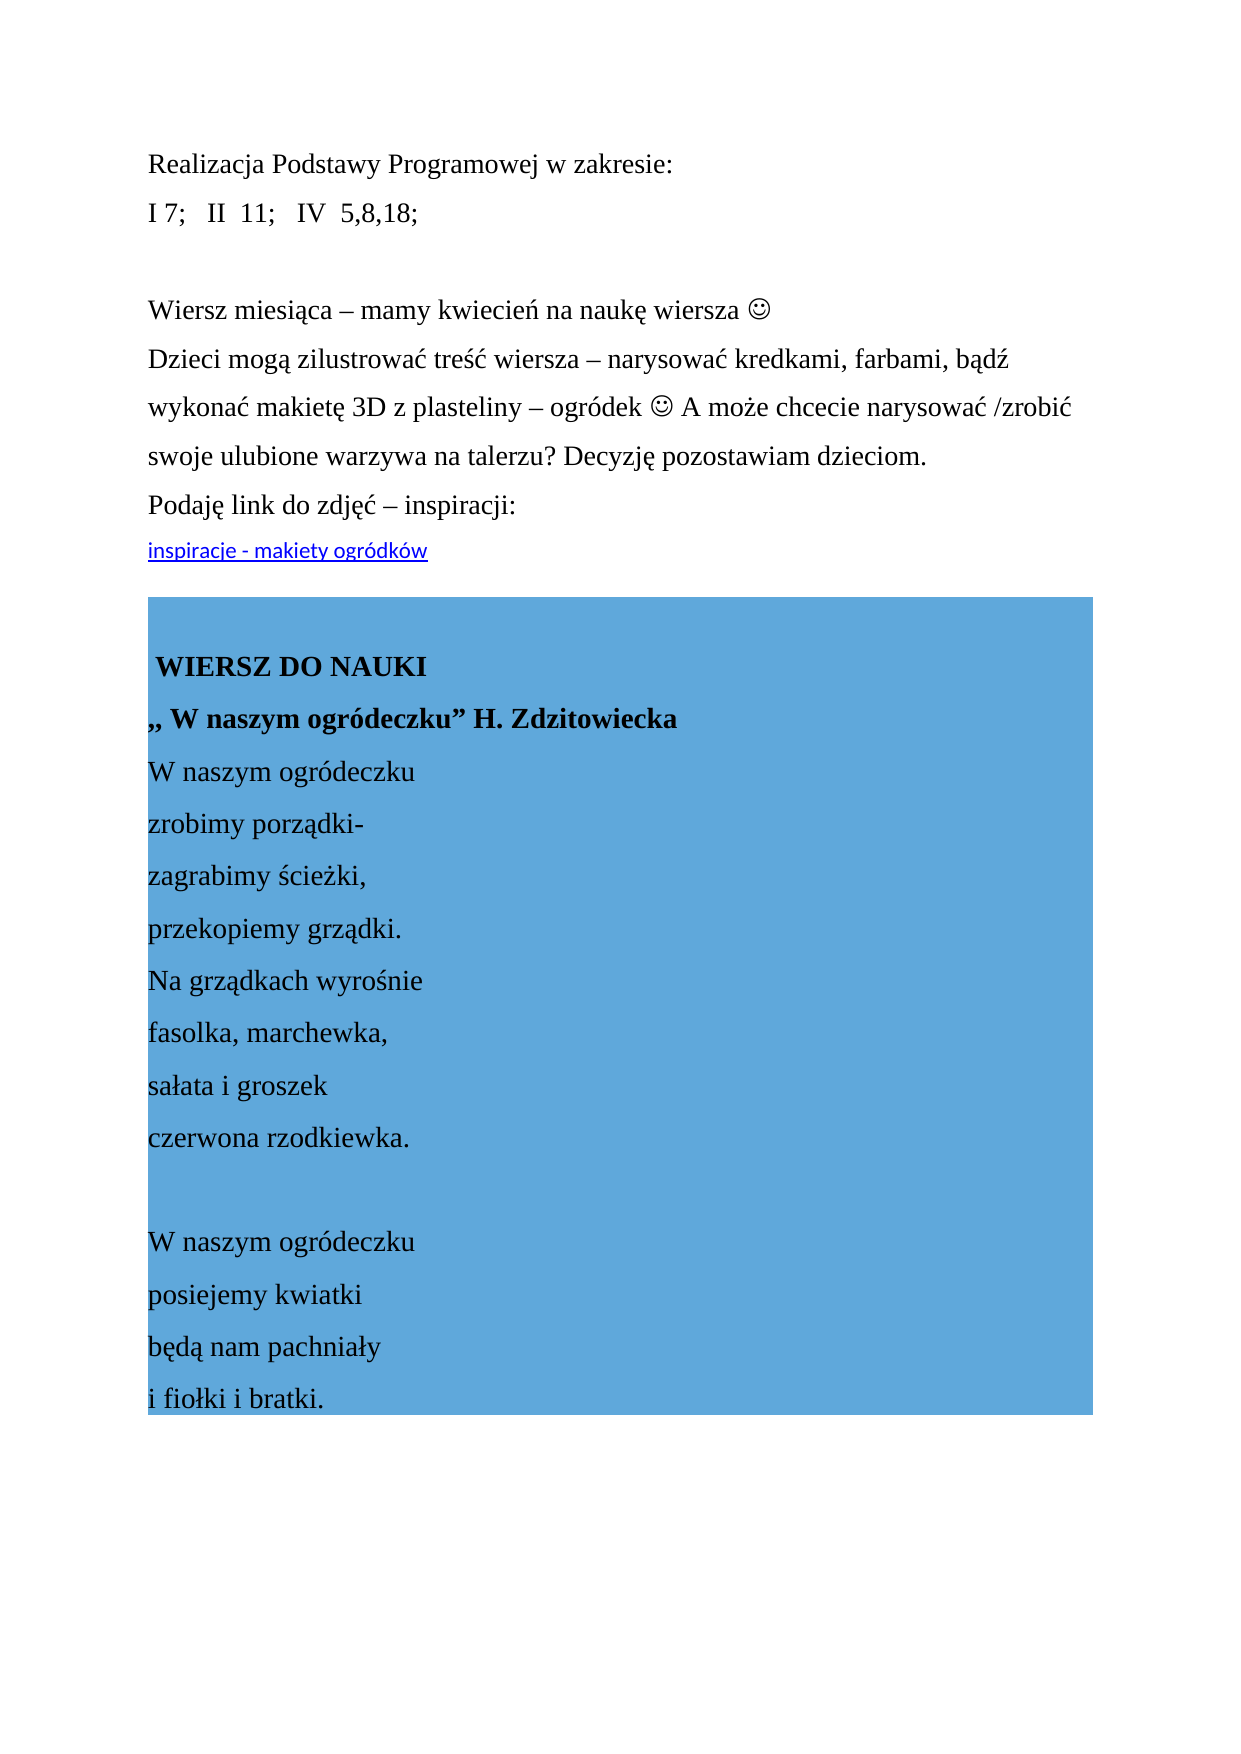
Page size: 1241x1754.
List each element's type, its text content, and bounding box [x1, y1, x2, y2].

text Na grządkach wyrośnie [148, 963, 1093, 997]
text Dzieci mogą zilustrować treść wiersza – narysować kredkami, farbami, bądź wykonać makietę 3D z plasteliny – ogródek A może chcecie narysować /zrobić swoje ulubione warzywa na talerzu? Decyzję pozostawiam dzieciom. [148, 342, 1093, 472]
text zrobimy porządki- [148, 806, 1093, 840]
text będą nam pachniały [148, 1329, 1093, 1363]
text zagrabimy ścieżki, [148, 858, 1093, 892]
text W naszym ogródeczku [148, 1224, 1093, 1258]
text sałata i groszek [148, 1068, 1093, 1101]
text fasolka, marchewka, [148, 1015, 1093, 1049]
text inspiracje - makiety ogródków [148, 536, 1093, 564]
text ,, W naszym ogródeczku” H. Zdzitowiecka [148, 702, 1093, 735]
text I 7; II 11; IV 5,8,18; [148, 196, 1093, 228]
text Wiersz miesiąca – mamy kwiecień na naukę wiersza [148, 293, 1093, 326]
text przekopiemy grządki. [148, 911, 1093, 944]
text Podaję link do zdjęć – inspiracji: [148, 488, 1093, 520]
text i fiołki i bratki. [148, 1381, 1093, 1415]
text posiejemy kwiatki [148, 1277, 1093, 1310]
text W naszym ogródeczku [148, 754, 1093, 787]
text Realizacja Podstawy Programowej w zakresie: [148, 148, 1093, 180]
text WIERSZ DO NAUKI [148, 649, 1093, 683]
text czerwona rzodkiewka. [148, 1120, 1093, 1153]
